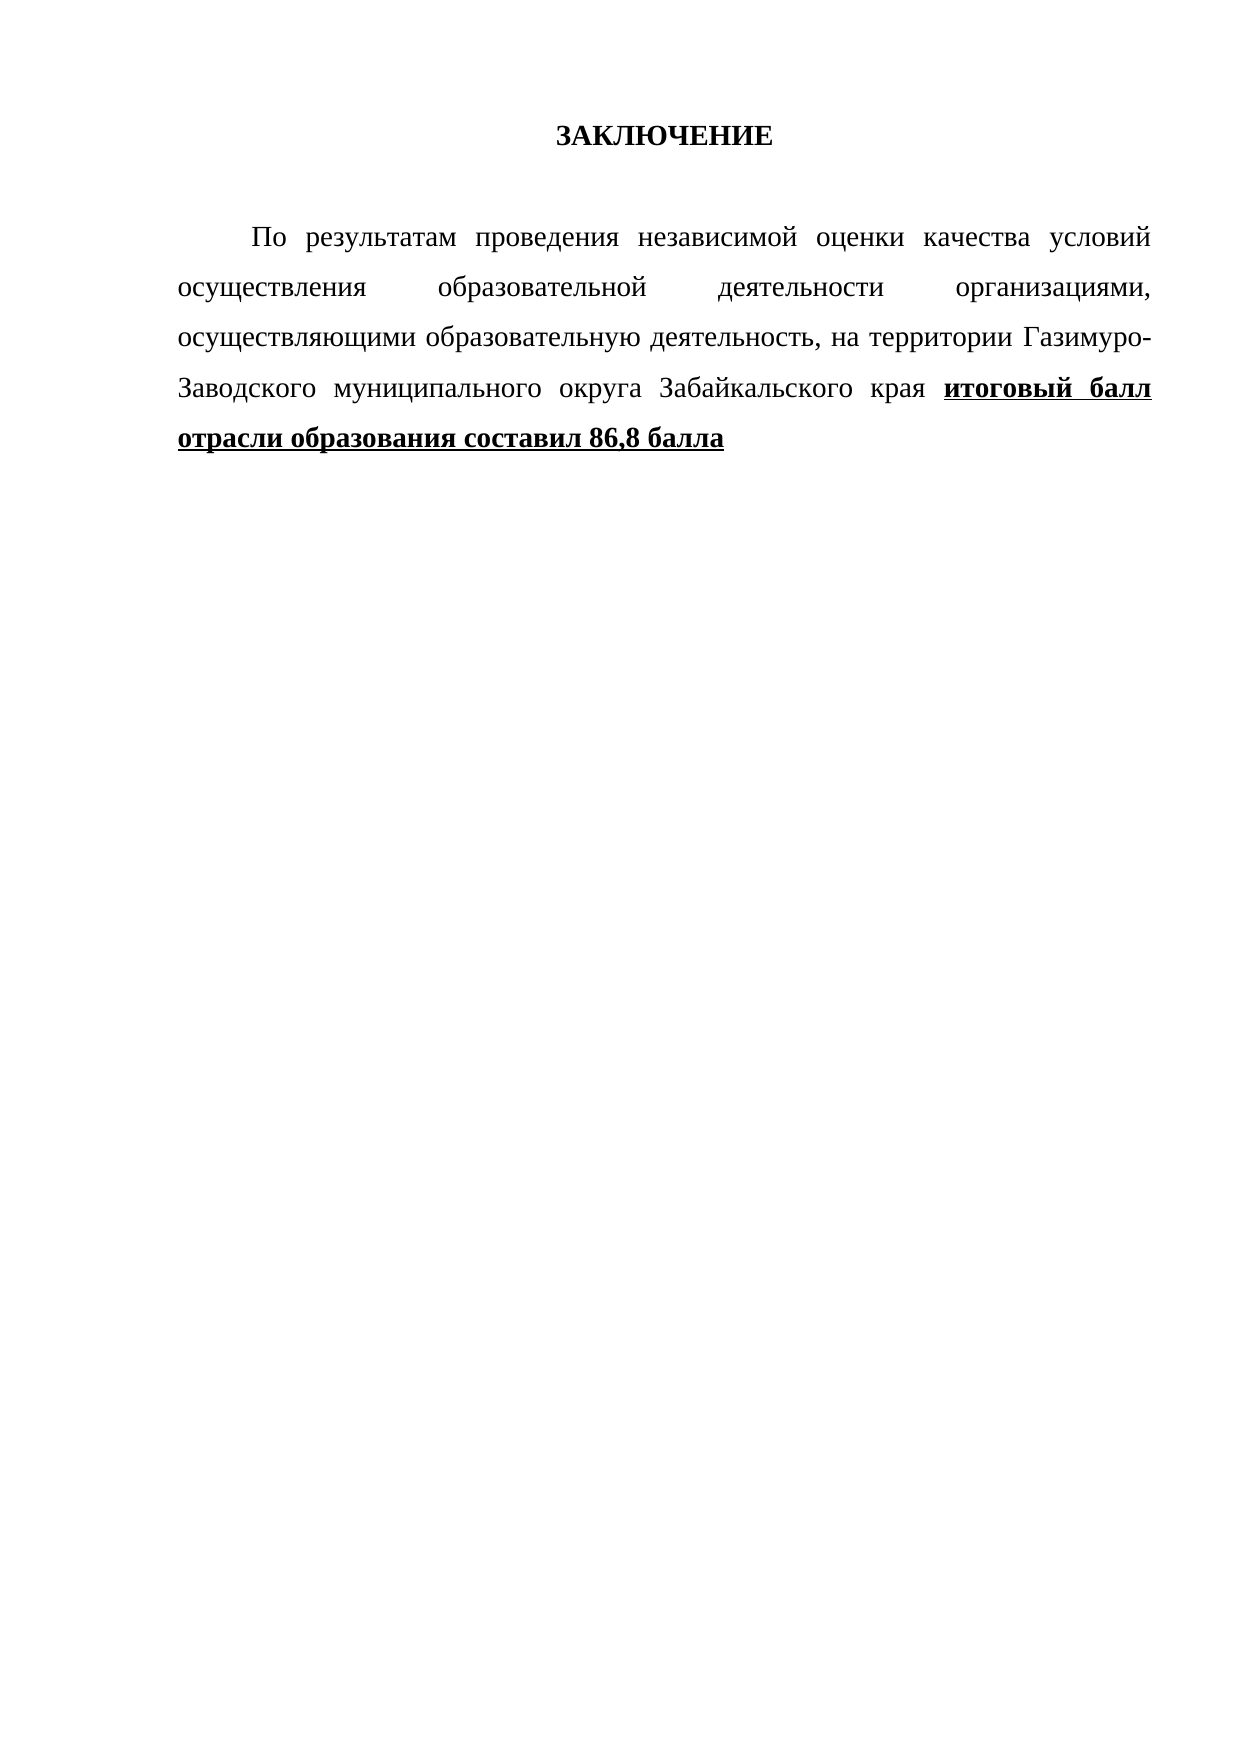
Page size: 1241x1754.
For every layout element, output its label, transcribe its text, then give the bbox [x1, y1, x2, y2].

text По результатам проведения независимой оценки качества условий осуществления образовательной деятельности организациями, осуществляющими образовательную деятельность, на территории Газимуро-Заводского муниципального округа Забайкальского края итоговый балл отрасли образования составил 86,8 балла [177, 219, 1152, 453]
subtitle ЗАКЛЮЧЕНИЕ [177, 118, 1152, 152]
